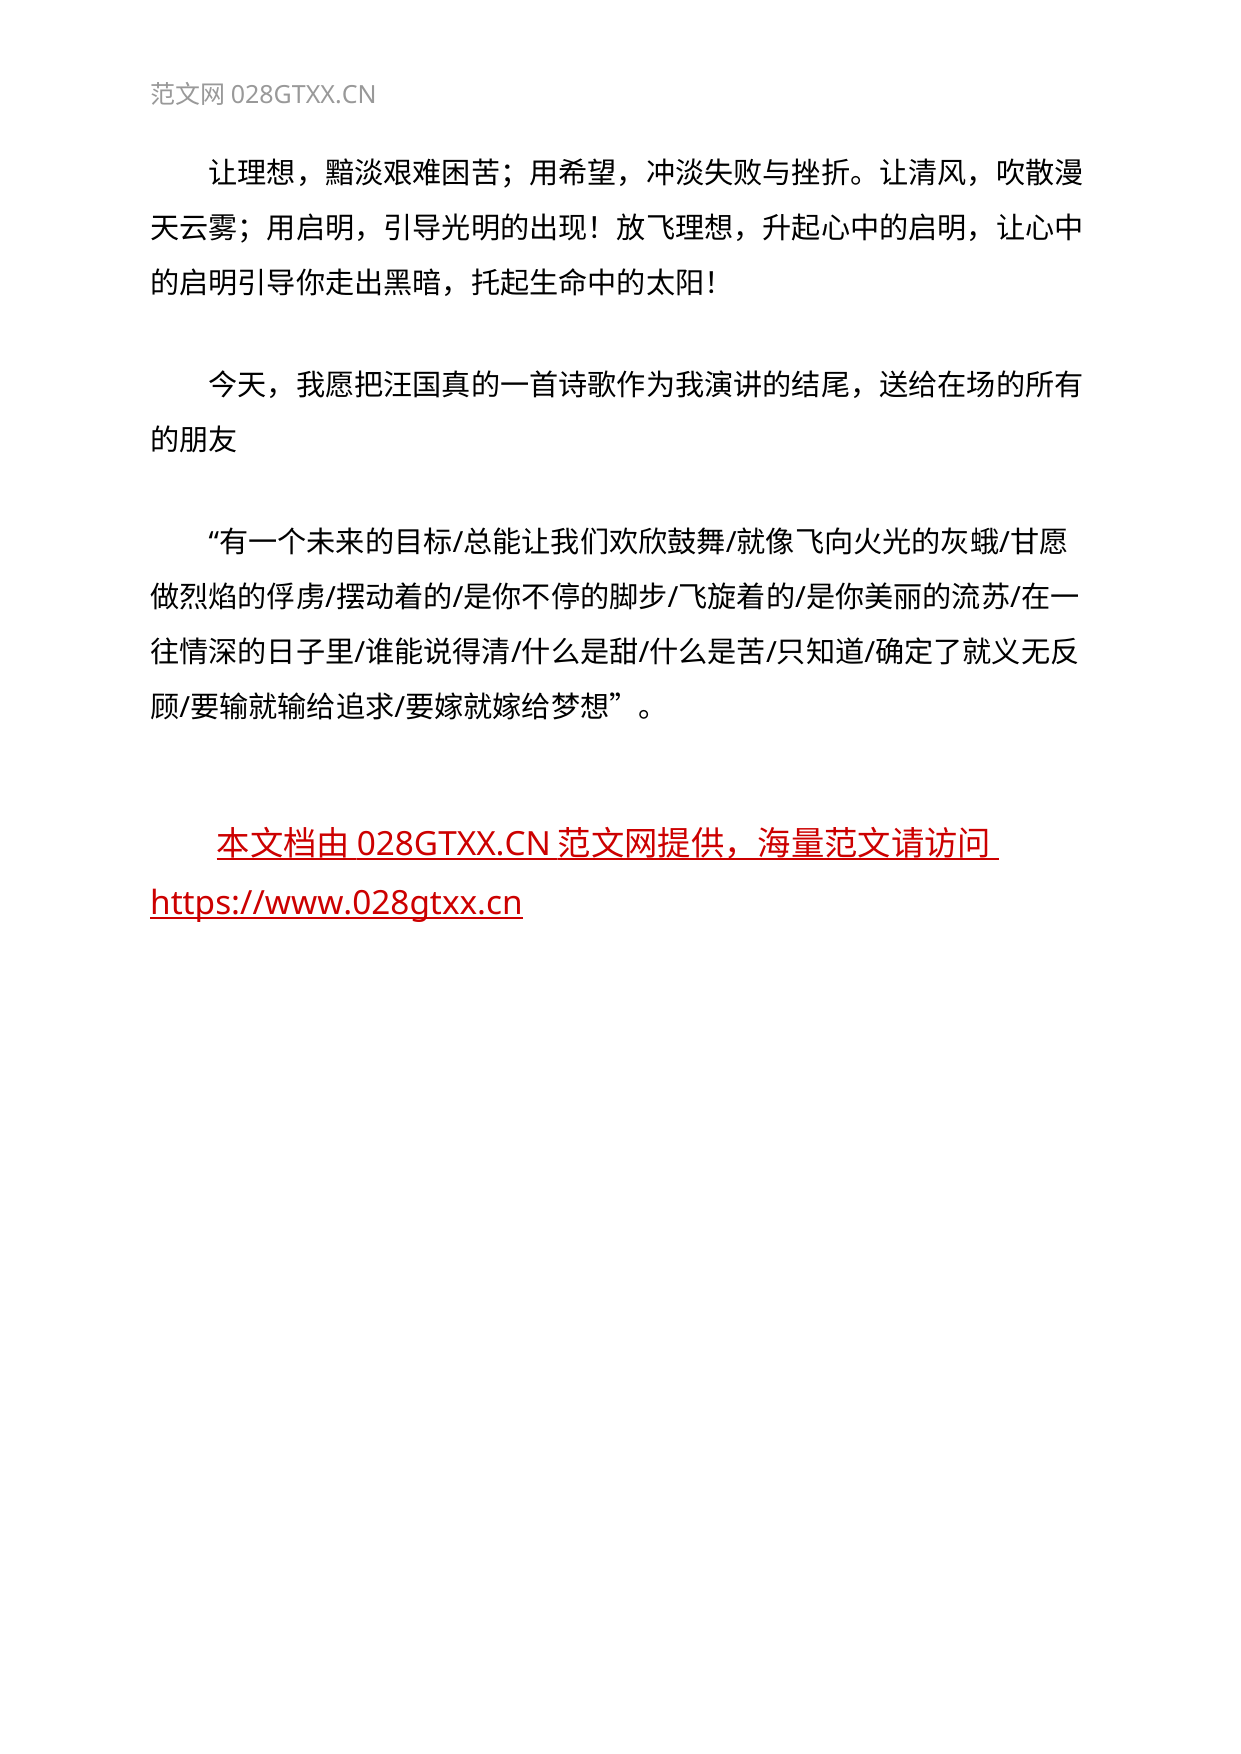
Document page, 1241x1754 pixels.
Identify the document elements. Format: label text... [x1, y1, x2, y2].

text 本文档由028GTXX.CN范文网提供，海量范文请访问 https://www.028gtxx.cn [150, 816, 1090, 924]
text “有一个未来的目标/总能让我们欢欣鼓舞/就像飞向火光的灰蛾/甘愿做烈焰的俘虏/摆动着的/是你不停的脚步/飞旋着的/是你美丽的流苏/在一往情深的日子里/谁能说得清/什么是甜/什么是苦/只知道/确定了就义无反顾/要输就输给追求/要嫁就嫁给梦想”。 [150, 518, 1090, 726]
text 让理想，黯淡艰难困苦；用希望，冲淡失败与挫折。让清风，吹散漫天云雾；用启明，引导光明的出现！放飞理想，升起心中的启明，让心中的启明引导你走出黑暗，托起生命中的太阳！ [150, 150, 1090, 302]
text 今天，我愿把汪国真的一首诗歌作为我演讲的结尾，送给在场的所有的朋友 [150, 362, 1090, 459]
